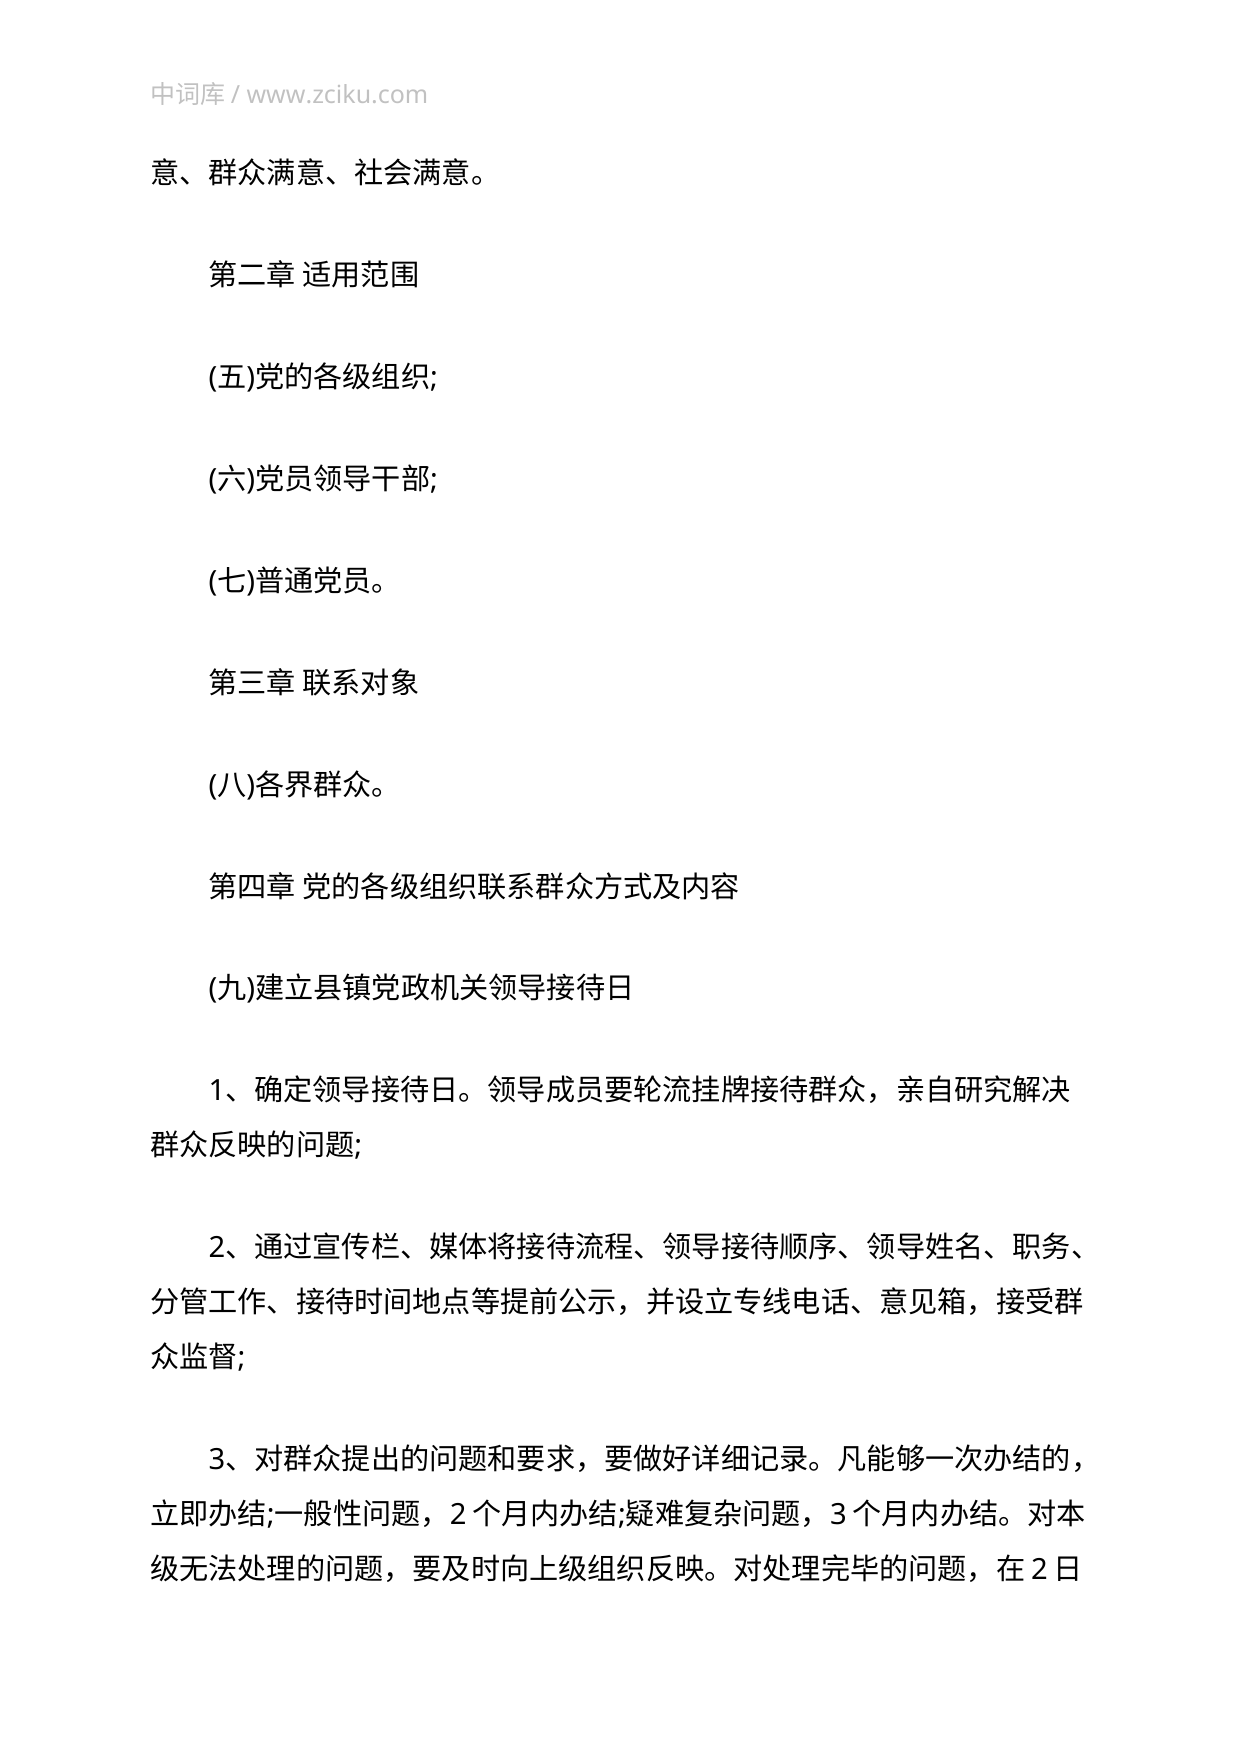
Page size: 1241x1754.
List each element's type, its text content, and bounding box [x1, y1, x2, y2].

text (七)普通党员。 [150, 557, 1090, 600]
text (九)建立县镇党政机关领导接待日 [150, 965, 1090, 1007]
text 第三章 联系对象 [150, 659, 1090, 702]
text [150, 1436, 1090, 1588]
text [150, 150, 1090, 192]
text 第四章 党的各级组织联系群众方式及内容 [150, 863, 1090, 906]
text 第二章 适用范围 [150, 252, 1090, 294]
text (六)党员领导干部; [150, 456, 1090, 498]
text 1、确定领导接待日。领导成员要轮流挂牌接待群众，亲自研究解决群众反映的问题; [150, 1067, 1090, 1164]
text 2、通过宣传栏、媒体将接待流程、领导接待顺序、领导姓名、职务、分管工作、接待时间地点等提前公示，并设立专线电话、意见箱，接受群众监督; [150, 1224, 1090, 1376]
text (五)党的各级组织; [150, 353, 1090, 396]
text (八)各界群众。 [150, 761, 1090, 804]
